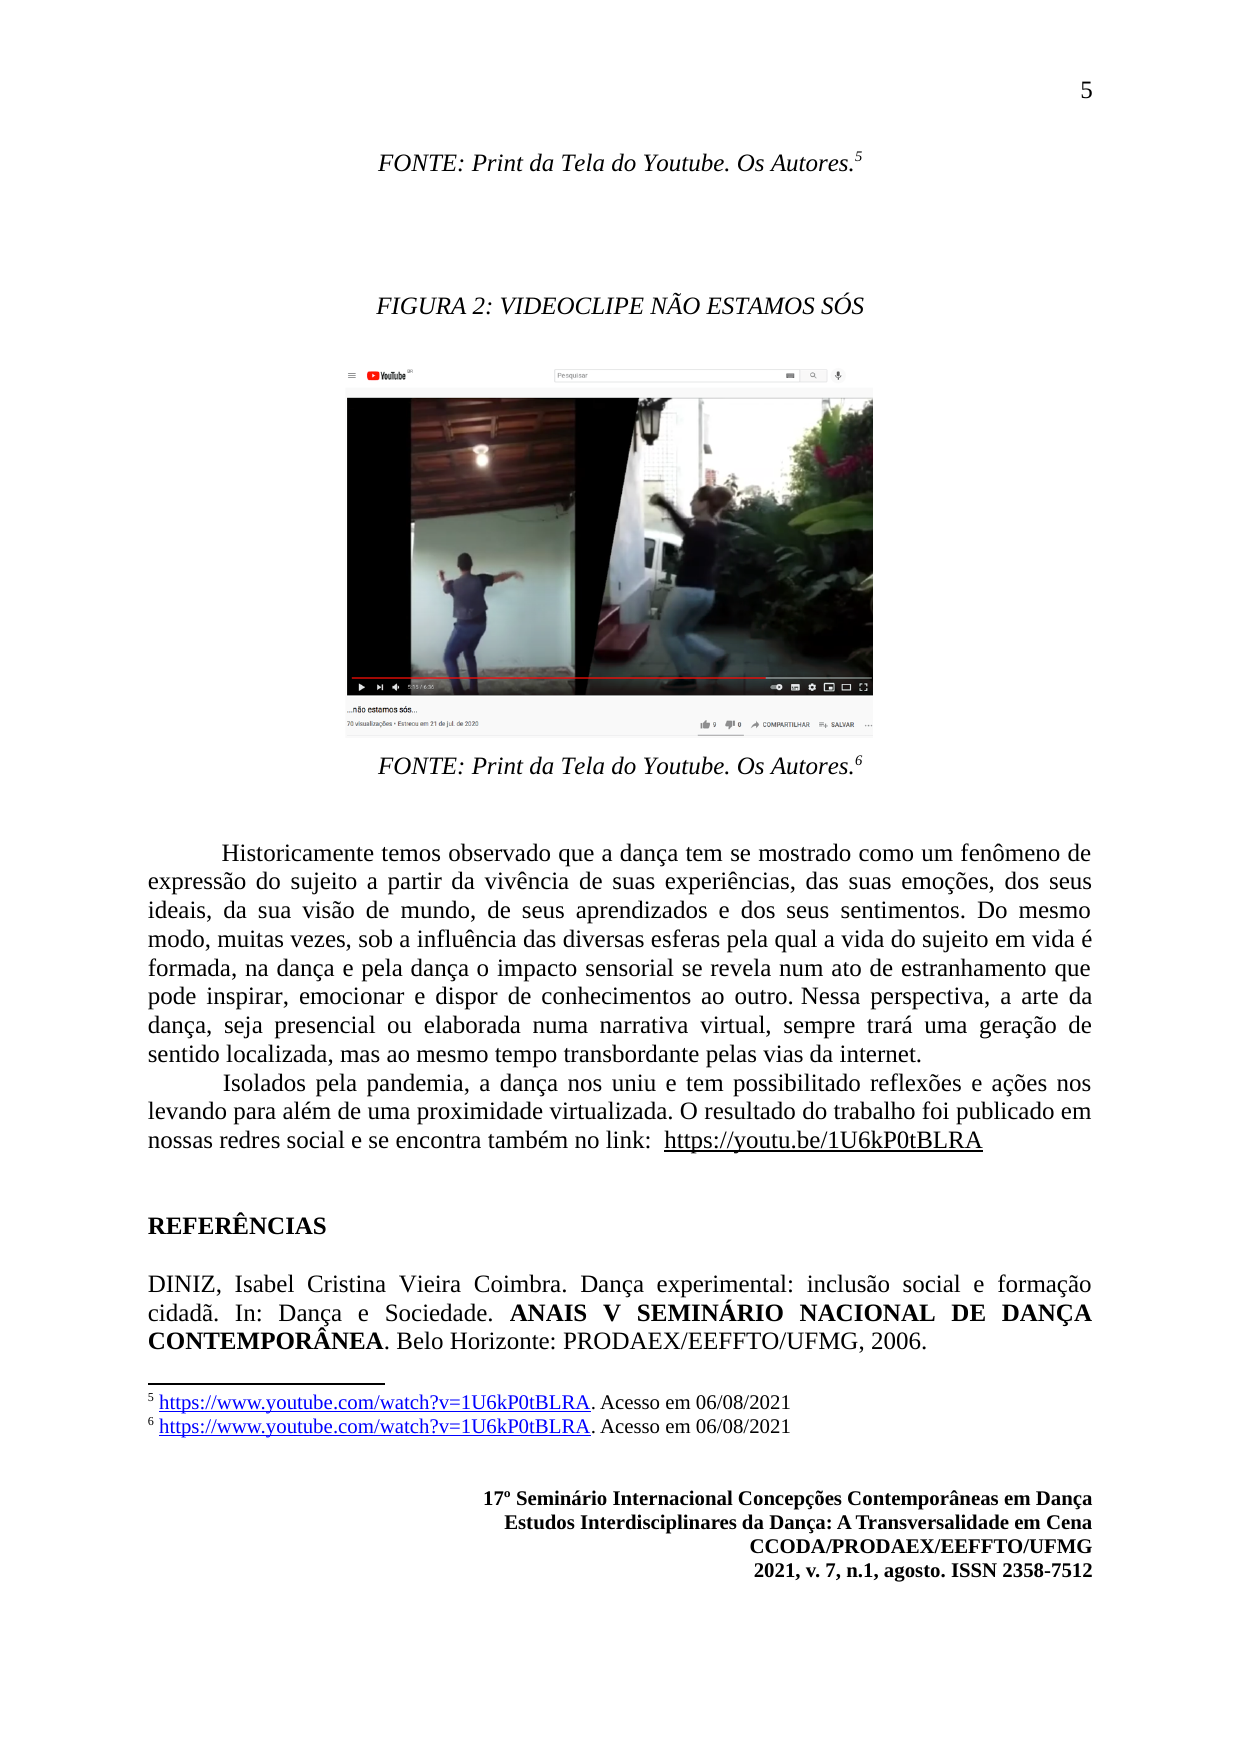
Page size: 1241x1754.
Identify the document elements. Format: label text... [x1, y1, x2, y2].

text Isolados pela pandemia, a dança nos uniu e tem possibilitado reflexões e ações nos levando para além de uma proximidade virtualizada. O resultado do trabalho foi publicado em nossas redres social e se encontra também no link: https://youtu.be/1U6kP0tBLRA [148, 1068, 1093, 1154]
text FIGURA 2: VIDEOCLIPE NÃO ESTAMOS SÓS [148, 291, 1093, 320]
text DINIZ, Isabel Cristina Vieira Coimbra. Dança experimental: inclusão social e formação cidadã. In: Dança e Sociedade. ANAIS V SEMINÁRIO NACIONAL DE DANÇA CONTEMPORÂNEA. Belo Horizonte: PRODAEX/EEFFTO/UFMG, 2006. [148, 1269, 1093, 1355]
text Historicamente temos observado que a dança tem se mostrado como um fenômeno de expressão do sujeito a partir da vivência de suas experiências, das suas emoções, dos seus ideais, da sua visão de mundo, de seus aprendizados e dos seus sentimentos. Do mesmo modo, muitas vezes, sob a influência das diversas esferas pela qual a vida do sujeito em vida é formada, na dança e pela dança o impacto sensorial se revela num ato de estranhamento que pode inspirar, emocionar e dispor de conhecimentos ao outro. Nessa perspectiva, a arte da dança, seja presencial ou elaborada numa narrativa virtual, sempre trará uma geração de sentido localizada, mas ao mesmo tempo transbordante pelas vias da internet. [148, 838, 1093, 1068]
text FONTE: Print da Tela do Youtube. Os Autores. [148, 751, 1093, 780]
text REFERÊNCIAS [148, 1211, 1093, 1240]
picture [343, 365, 873, 736]
text FONTE: Print da Tela do Youtube. Os Autores. [148, 148, 1093, 176]
